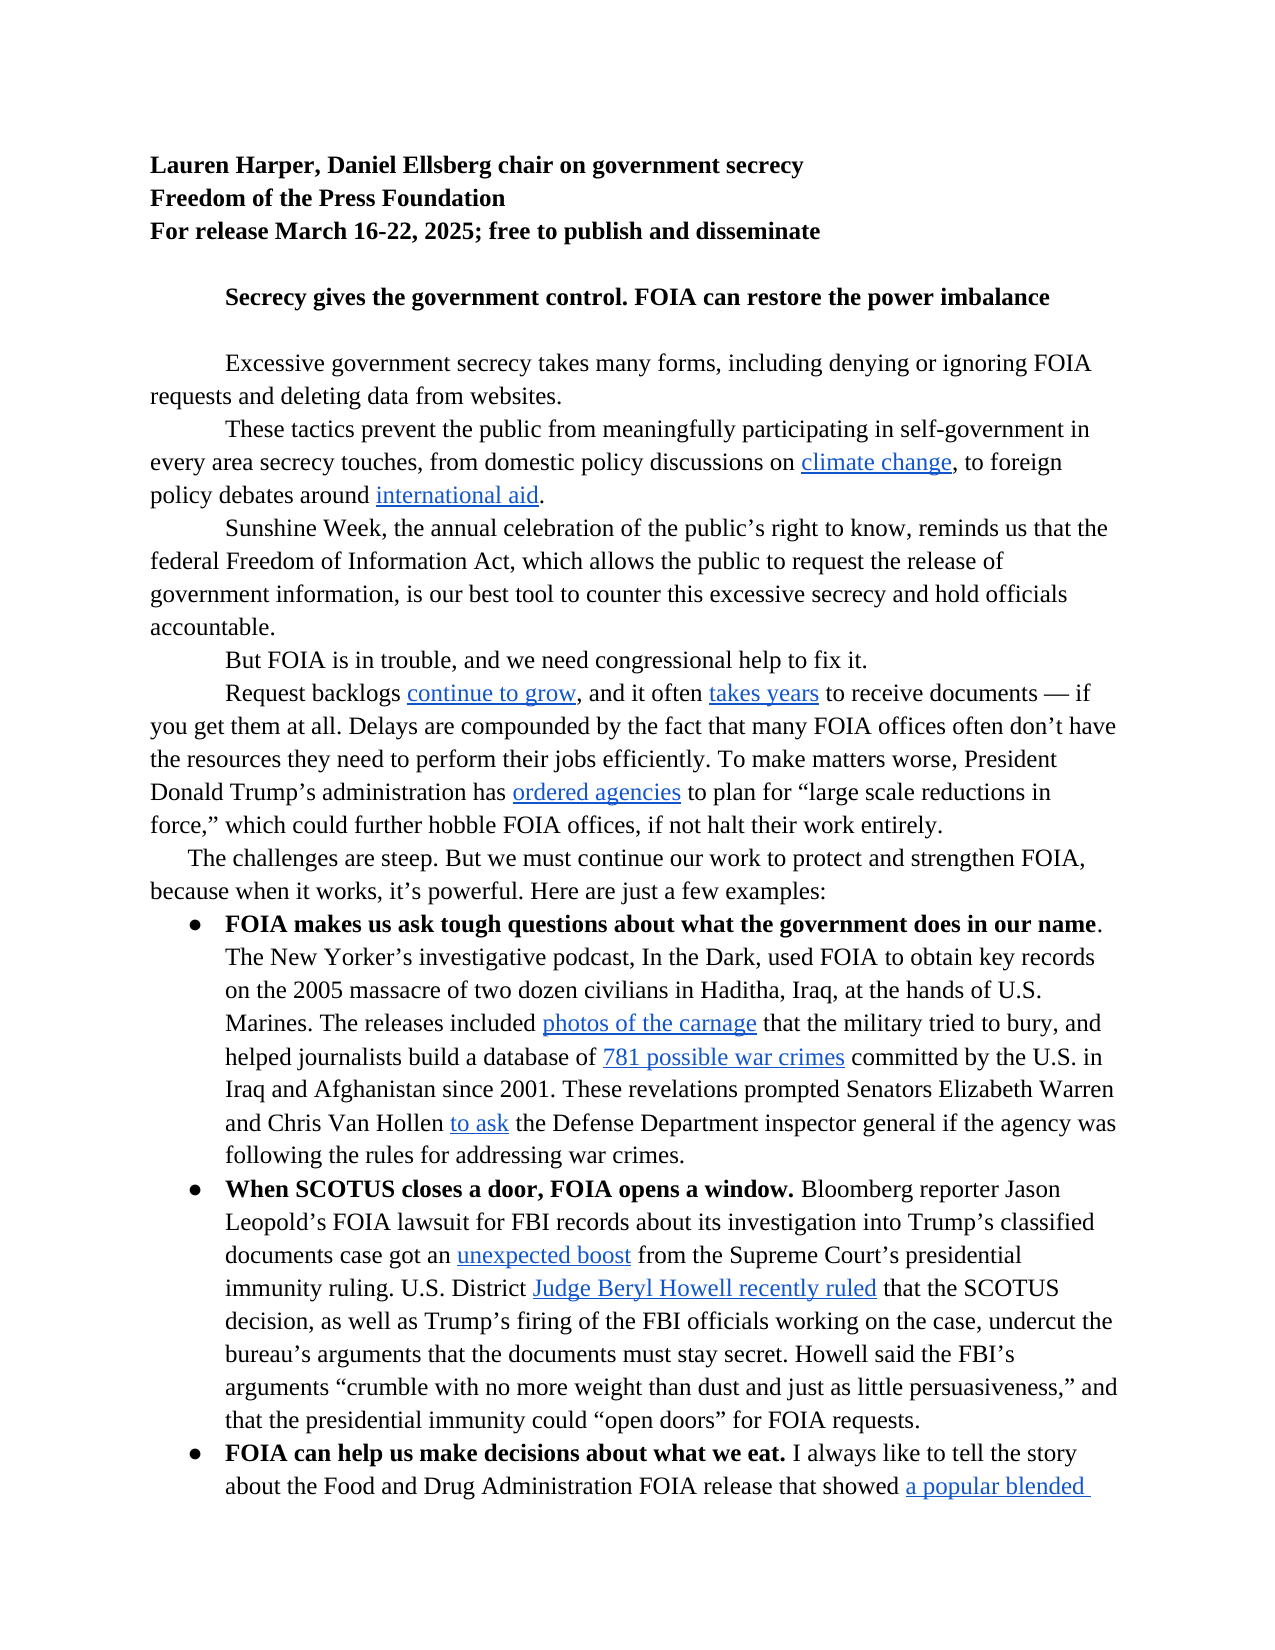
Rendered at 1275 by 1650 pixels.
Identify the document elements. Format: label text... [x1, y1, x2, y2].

text For release March 16-22, 2025; free to publish and disseminate [150, 216, 1125, 245]
text Freedom of the Press Foundation [150, 183, 1125, 212]
text Excessive government secrecy takes many forms, including denying or ignoring FOIA requests and deleting data from websites. [150, 348, 1125, 410]
text The challenges are steep. But we must continue our work to protect and strengthen FOIA, because when it works, it’s powerful. Here are just a few examples: [150, 843, 1125, 905]
text But FOIA is in trouble, and we need congressional help to fix it. [150, 645, 1125, 674]
text These tactics prevent the public from meaningfully participating in self-government in every area secrecy touches, from domestic policy discussions on climate change, to foreign policy debates around international aid. [150, 414, 1125, 509]
list FOIA makes us ask tough questions about what the government does in our name. The New Yorker’s investigative podcast, In the Dark, used FOIA to obtain key records on the 2005 massacre of two dozen civilians in Haditha, Iraq, at the hands of U.S. Marines. The releases included photos of the carnage that the military tried to bury, and helped journalists build a database of 781 possible war crimes committed by the U.S. in Iraq and Afghanistan since 2001. These revelations prompted Senators Elizabeth Warren and Chris Van Hollen to ask the Defense Department inspector general if the agency was following the rules for addressing war crimes. [187, 909, 1125, 1169]
text Secrecy gives the government control. FOIA can restore the power imbalance [150, 282, 1125, 311]
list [187, 1438, 1125, 1499]
text Lauren Harper, Daniel Ellsberg chair on government secrecy [150, 150, 1125, 179]
text Sunshine Week, the annual celebration of the public’s right to know, reminds us that the federal Freedom of Information Act, which allows the public to request the release of government information, is our best tool to counter this excessive secrecy and hold officials accountable. [150, 513, 1125, 641]
text Request backlogs continue to grow, and it often takes years to receive documents — if you get them at all. Delays are compounded by the fact that many FOIA offices often don’t have the resources they need to perform their jobs efficiently. To make matters worse, President Donald Trump’s administration has ordered agencies to plan for “large scale reductions in force,” which could further hobble FOIA offices, if not halt their work entirely. [150, 678, 1125, 839]
list When SCOTUS closes a door, FOIA opens a window. Bloomberg reporter Jason Leopold’s FOIA lawsuit for FBI records about its investigation into Trump’s classified documents case got an unexpected boost from the Supreme Court’s presidential immunity ruling. U.S. District Judge Beryl Howell recently ruled that the SCOTUS decision, as well as Trump’s firing of the FBI officials working on the case, undercut the bureau’s arguments that the documents must stay secret. Howell said the FBI’s arguments “crumble with no more weight than dust and just as little persuasiveness,” and that the presidential immunity could “open doors” for FOIA requests. [187, 1174, 1125, 1433]
